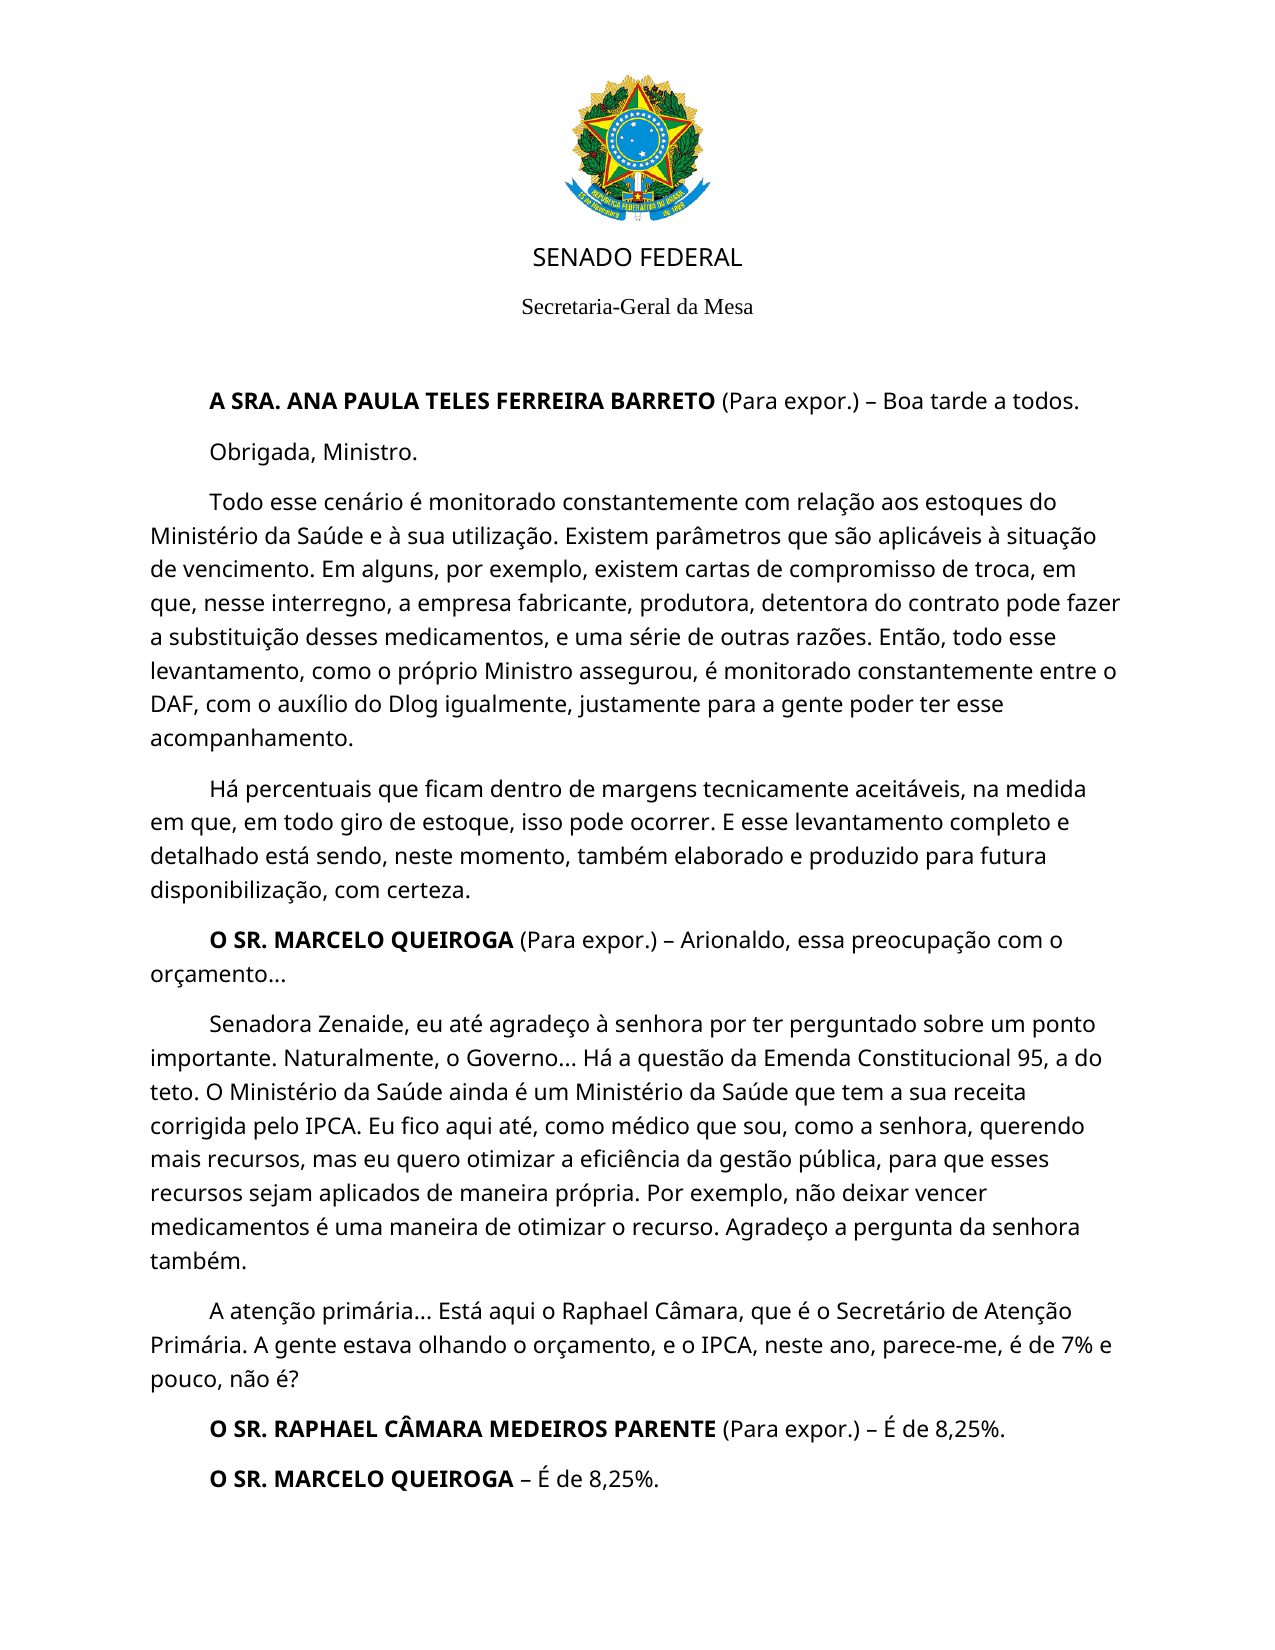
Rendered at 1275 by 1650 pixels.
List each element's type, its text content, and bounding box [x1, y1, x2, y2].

text Há percentuais que ficam dentro de margens tecnicamente aceitáveis, na medida em que, em todo giro de estoque, isso pode ocorrer. E esse levantamento completo e detalhado está sendo, neste momento, também elaborado e produzido para futura disponibilização, com certeza. [150, 772, 1125, 905]
text A atenção primária... Está aqui o Raphael Câmara, que é o Secretário de Atenção Primária. A gente estava olhando o orçamento, e o IPCA, neste ano, parece-me, é de 7% e pouco, não é? [150, 1295, 1125, 1394]
text O SR. MARCELO QUEIROGA – É de 8,25%. [150, 1463, 1125, 1494]
text Obrigada, Ministro. [150, 435, 1125, 467]
text Todo esse cenário é monitorado constantemente com relação aos estoques do Ministério da Saúde e à sua utilização. Existem parâmetros que são aplicáveis à situação de vencimento. Em alguns, por exemplo, existem cartas de compromisso de troca, em que, nesse interregno, a empresa fabricante, produtora, detentora do contrato pode fazer a substituição desses medicamentos, e uma série de outras razões. Então, todo esse levantamento, como o próprio Ministro assegurou, é monitorado constantemente entre o DAF, com o auxílio do Dlog igualmente, justamente para a gente poder ter esse acompanhamento. [150, 486, 1125, 753]
picture [564, 75, 711, 221]
text O SR. MARCELO QUEIROGA (Para expor.) – Arionaldo, essa preocupação com o orçamento... [150, 924, 1125, 989]
text O SR. RAPHAEL CÂMARA MEDEIROS PARENTE (Para expor.) – É de 8,25%. [150, 1413, 1125, 1444]
text Senadora Zenaide, eu até agradeço à senhora por ter perguntado sobre um ponto importante. Naturalmente, o Governo... Há a questão da Emenda Constitucional 95, a do teto. O Ministério da Saúde ainda é um Ministério da Saúde que tem a sua receita corrigida pelo IPCA. Eu fico aqui até, como médico que sou, como a senhora, querendo mais recursos, mas eu quero otimizar a eficiência da gestão pública, para que esses recursos sejam aplicados de maneira própria. Por exemplo, não deixar vencer medicamentos é uma maneira de otimizar o recurso. Agradeço a pergunta da senhora também. [150, 1008, 1125, 1276]
text A SRA. ANA PAULA TELES FERREIRA BARRETO (Para expor.) – Boa tarde a todos. [150, 385, 1125, 416]
